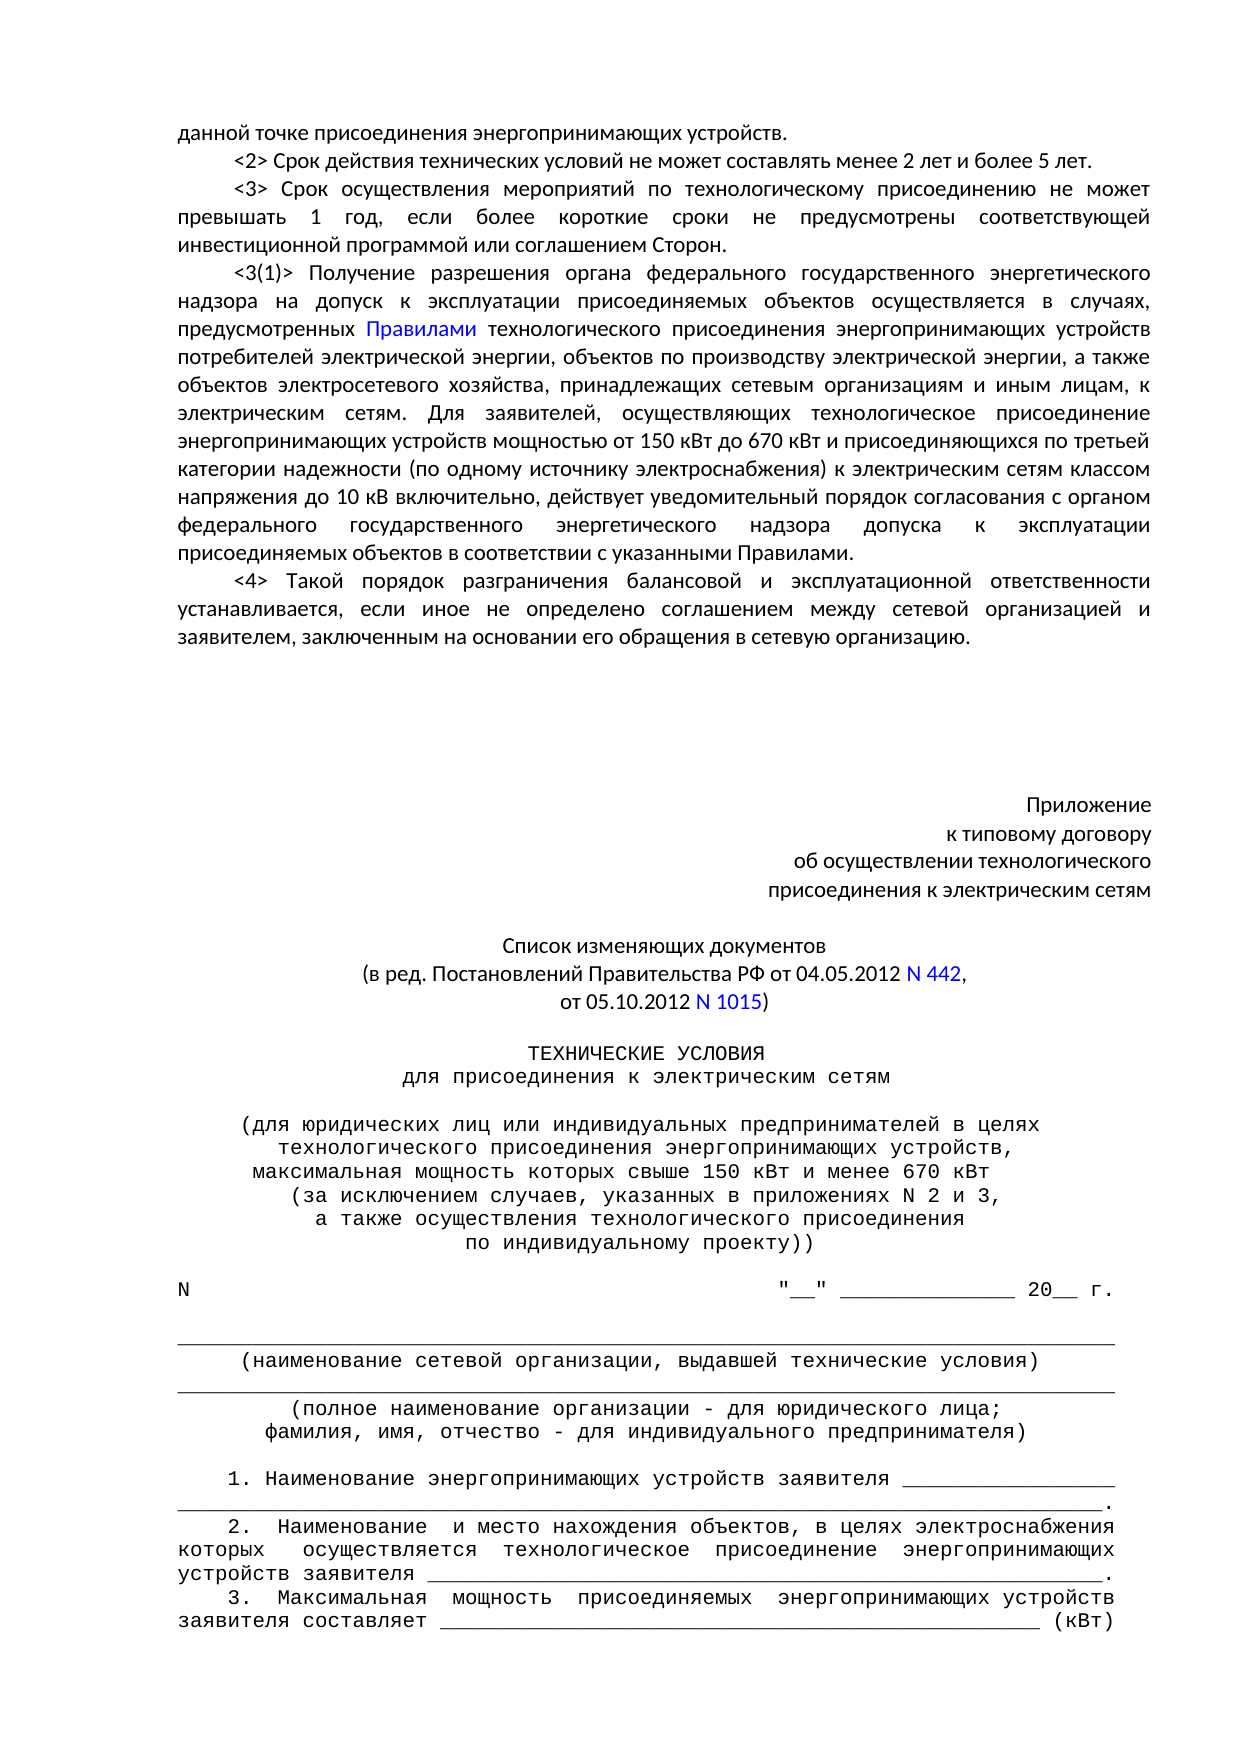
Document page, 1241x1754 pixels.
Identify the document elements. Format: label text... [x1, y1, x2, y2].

text заявителя составляет ________________________________________________ (кВт) [177, 1610, 1152, 1634]
text устройств заявителя ______________________________________________________. [177, 1563, 1152, 1587]
text <3(1)> Получение разрешения органа федерального государственного энергетического надзора на допуск к эксплуатации присоединяемых объектов осуществляется в случаях, предусмотренных Правилами технологического присоединения энергопринимающих устройств потребителей электрической энергии, объектов по производству электрической энергии, а также объектов электросетевого хозяйства, принадлежащих сетевым организациям и иным лицам, к электрическим сетям. Для заявителей, осуществляющих технологическое присоединение энергопринимающих устройств мощностью от 150 кВт до 670 кВт и присоединяющихся по третьей категории надежности (по одному источнику электроснабжения) к электрическим сетям классом напряжения до 10 кВ включительно, действует уведомительный порядок согласования с органом федерального государственного энергетического надзора допуска к эксплуатации присоединяемых объектов в соответствии с указанными Правилами. [177, 258, 1152, 566]
text <2> Срок действия технических условий не может составлять менее 2 лет и более 5 лет. [177, 146, 1152, 174]
text 3. Максимальная мощность присоединяемых энергопринимающих устройств [177, 1587, 1152, 1610]
text от 05.10.2012 N 1015) [177, 987, 1152, 1015]
text N "__" ______________ 20__ г. [177, 1279, 1152, 1303]
text __________________________________________________________________________. [177, 1492, 1152, 1516]
text (полное наименование организации - для юридического лица; [177, 1397, 1152, 1421]
text ___________________________________________________________________________ [177, 1374, 1152, 1397]
text ТЕХНИЧЕСКИЕ УСЛОВИЯ [177, 1043, 1152, 1066]
text (для юридических лиц или индивидуальных предпринимателей в целях [177, 1114, 1152, 1137]
text присоединения к электрическим сетям [177, 875, 1152, 903]
text фамилия, имя, отчество - для индивидуального предпринимателя) [177, 1421, 1152, 1445]
text максимальная мощность которых свыше 150 кВт и менее 670 кВт [177, 1161, 1152, 1185]
text <3> Срок осуществления мероприятий по технологическому присоединению не может превышать 1 год, если более короткие сроки не предусмотрены соответствующей инвестиционной программой или соглашением Сторон. [177, 174, 1152, 258]
text <4> Такой порядок разграничения балансовой и эксплуатационной ответственности устанавливается, если иное не определено соглашением между сетевой организацией и заявителем, заключенным на основании его обращения в сетевую организацию. [177, 566, 1152, 651]
text а также осуществления технологического присоединения [177, 1208, 1152, 1232]
text к типовому договору [177, 819, 1152, 847]
text (за исключением случаев, указанных в приложениях N 2 и 3, [177, 1185, 1152, 1208]
text (наименование сетевой организации, выдавшей технические условия) [177, 1350, 1152, 1374]
text 1. Наименование энергопринимающих устройств заявителя _________________ [177, 1468, 1152, 1492]
text ___________________________________________________________________________ [177, 1327, 1152, 1350]
text по индивидуальному проекту)) [177, 1232, 1152, 1256]
text об осуществлении технологического [177, 847, 1152, 875]
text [177, 118, 1152, 146]
text (в ред. Постановлений Правительства РФ от 04.05.2012 N 442, [177, 959, 1152, 987]
text технологического присоединения энергопринимающих устройств, [177, 1137, 1152, 1161]
text которых осуществляется технологическое присоединение энергопринимающих [177, 1539, 1152, 1563]
text Приложение [177, 791, 1152, 819]
text для присоединения к электрическим сетям [177, 1066, 1152, 1090]
text Список изменяющих документов [177, 931, 1152, 959]
text 2. Наименование и место нахождения объектов, в целях электроснабжения [177, 1516, 1152, 1539]
